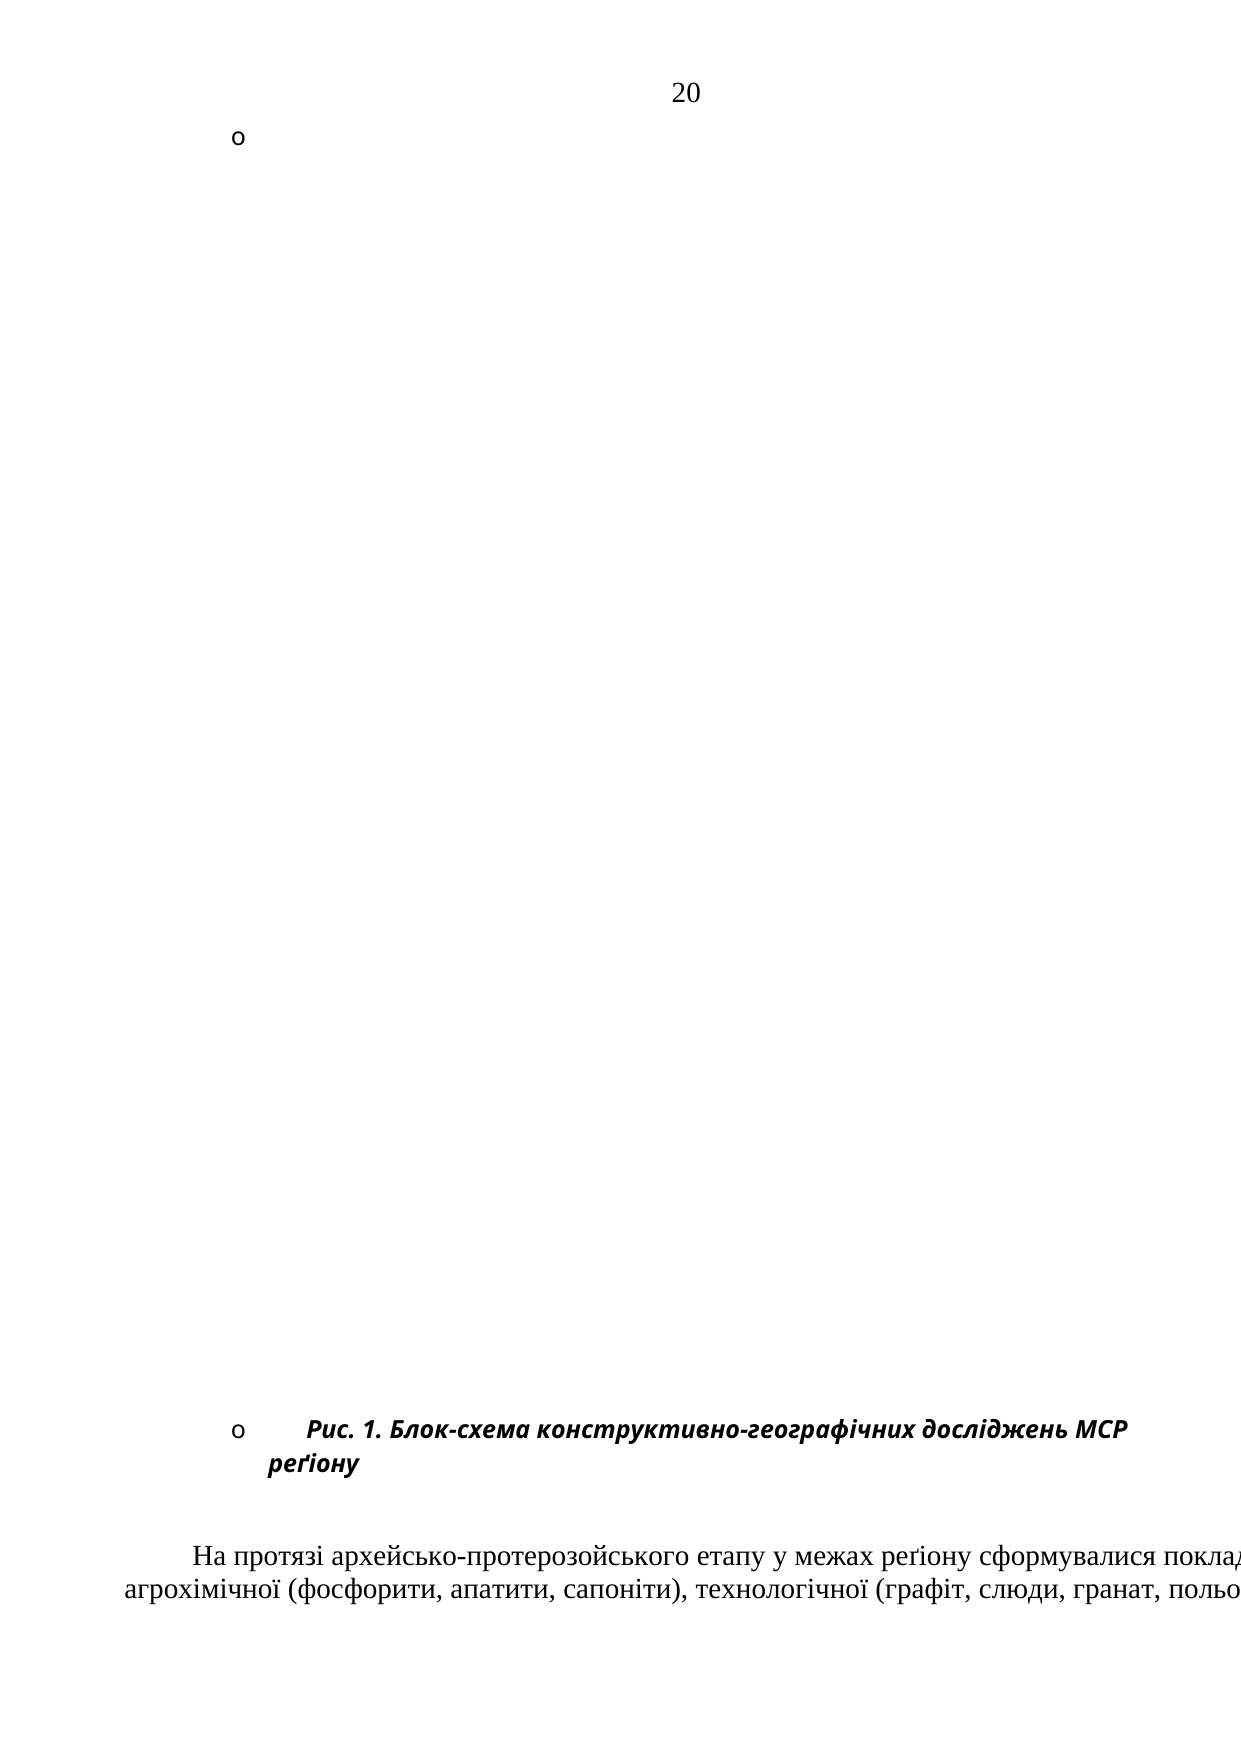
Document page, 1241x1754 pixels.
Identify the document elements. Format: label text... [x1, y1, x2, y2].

subtitle Рис. 1. Блок-схема конструктивно-географічних досліджень МСР реґіону [231, 1412, 1181, 1480]
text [124, 1538, 1240, 1605]
